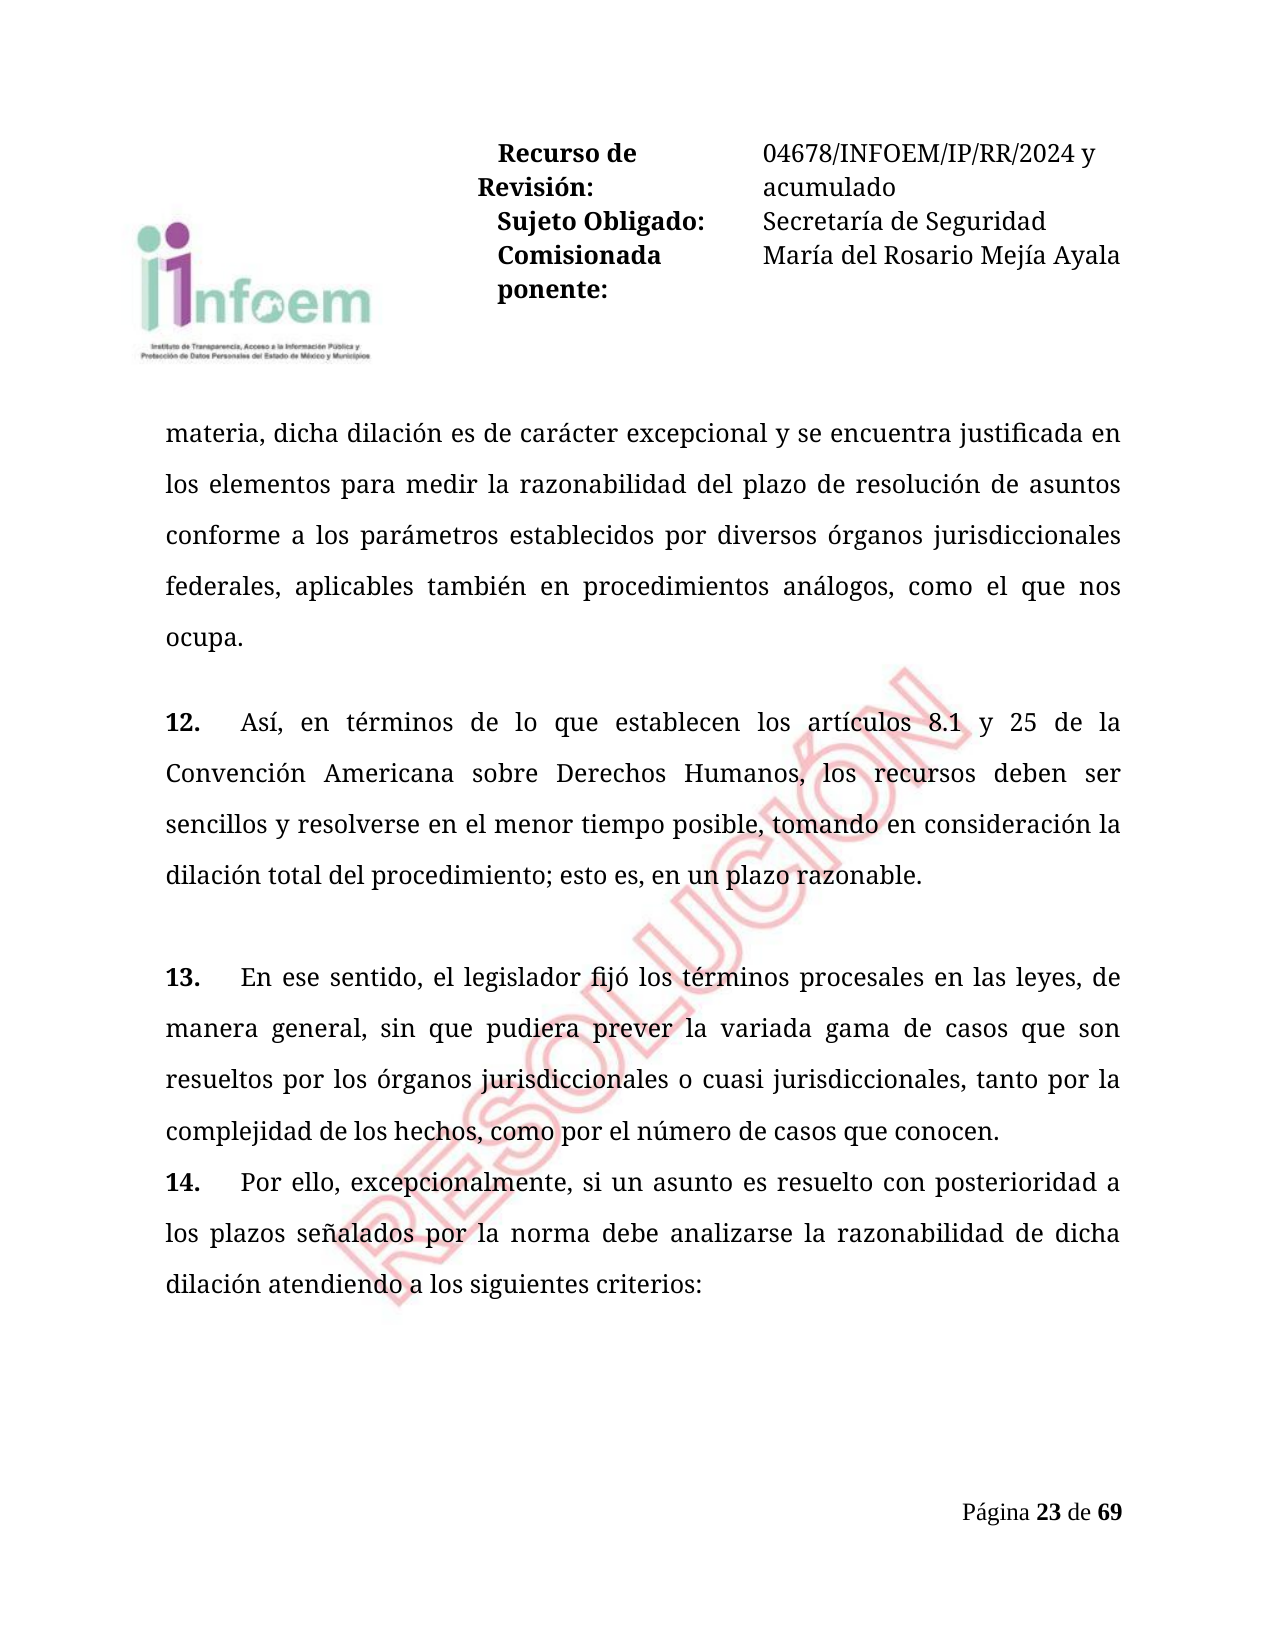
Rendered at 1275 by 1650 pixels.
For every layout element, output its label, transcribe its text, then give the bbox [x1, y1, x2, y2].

list Por ello, excepcionalmente, si un asunto es resuelto con posterioridad a los plazos señalados por la norma debe analizarse la razonabilidad de dicha dilación atendiendo a los siguientes criterios: [165, 1164, 1122, 1300]
picture [22, 164, 1251, 1650]
list En ese sentido, el legislador fijó los términos procesales en las leyes, de manera general, sin que pudiera prever la variada gama de casos que son resueltos por los órganos jurisdiccionales o cuasi jurisdiccionales, tanto por la complejidad de los hechos, como por el número de casos que conocen. [165, 960, 1122, 1147]
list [165, 416, 1122, 654]
list Así, en términos de lo que establecen los artículos 8.1 y 25 de la Convención Americana sobre Derechos Humanos, los recursos deben ser sencillos y resolverse en el menor tiempo posible, tomando en consideración la dilación total del procedimiento; esto es, en un plazo razonable. [165, 705, 1122, 892]
